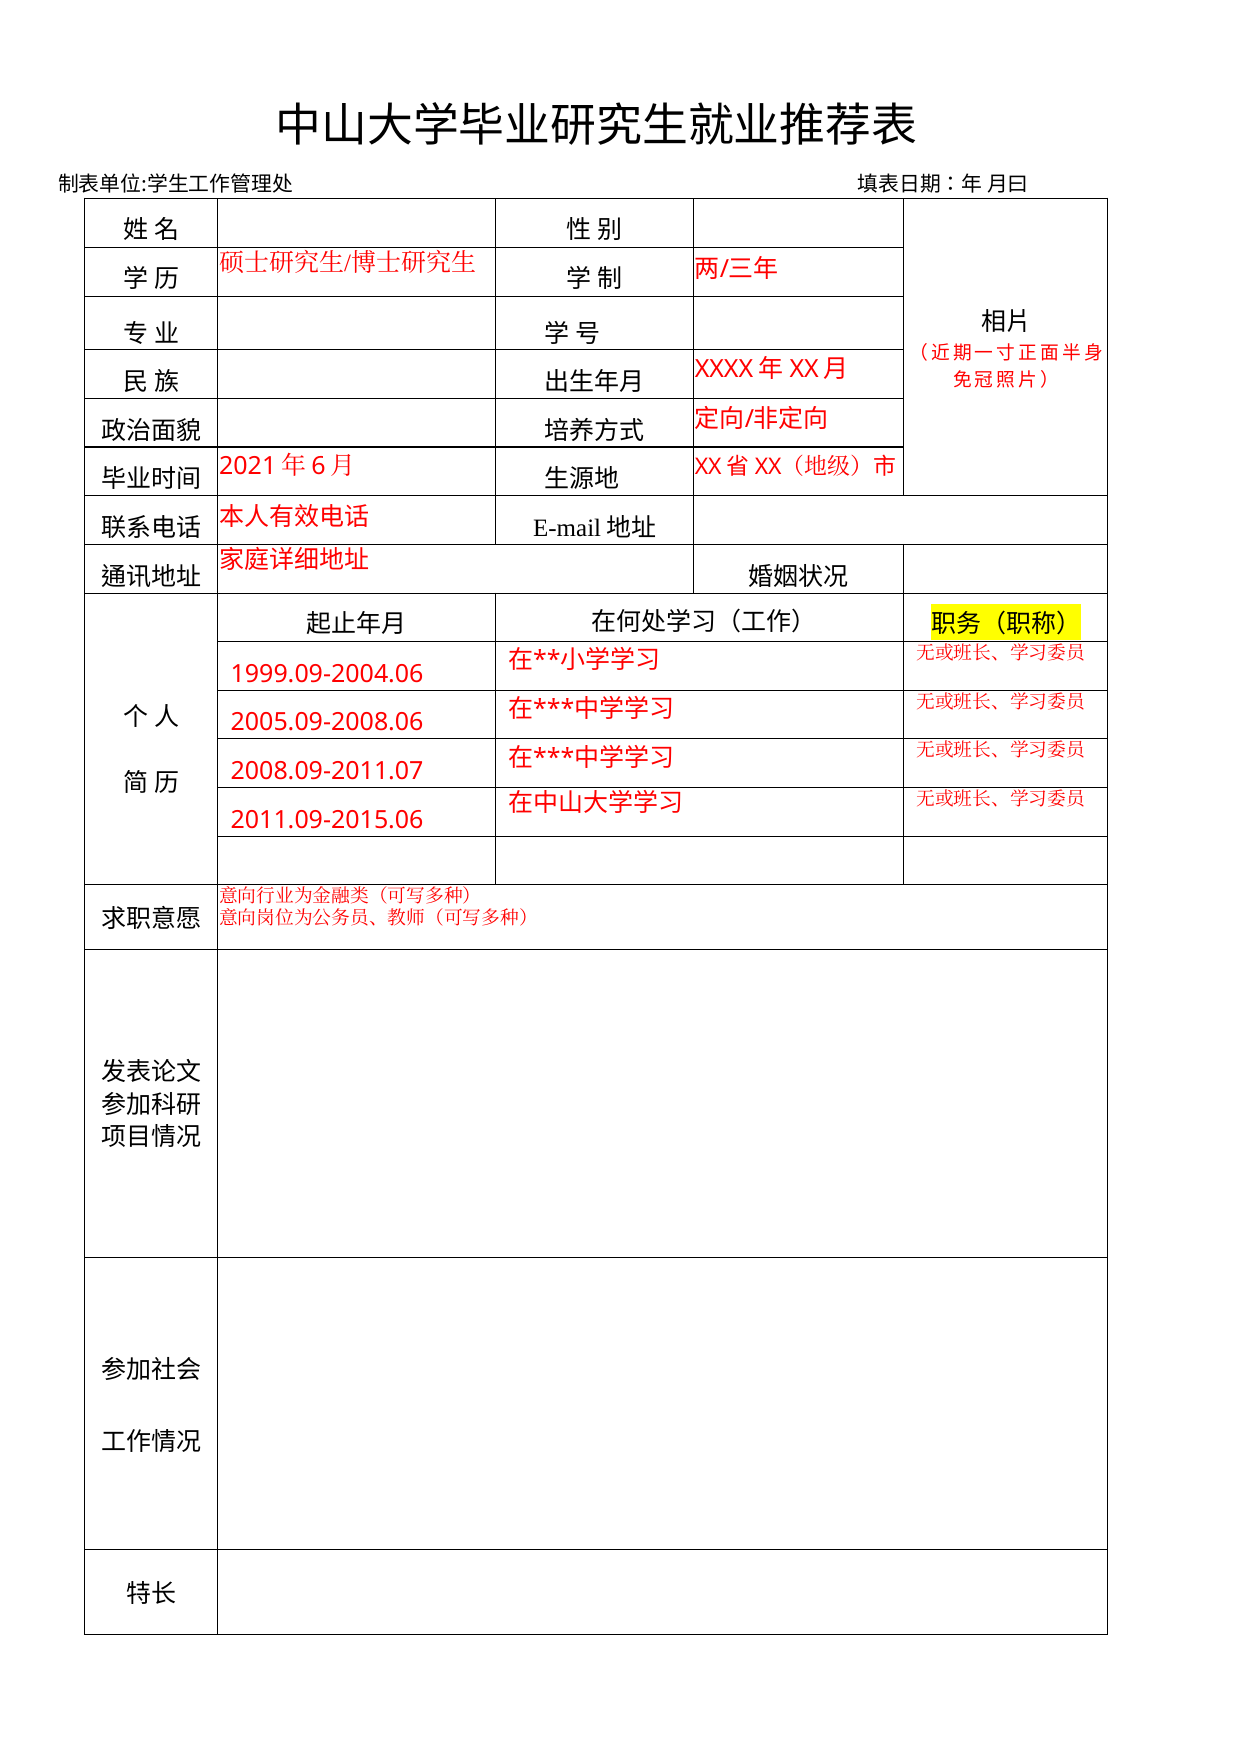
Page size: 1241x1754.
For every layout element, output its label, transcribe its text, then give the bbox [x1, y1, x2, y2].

table_cell 无或班长、学习委员等 [904, 691, 1107, 738]
table_cell [218, 1258, 1107, 1549]
table_cell XX省 XX（地级）市 [694, 448, 903, 495]
table_cell [218, 950, 1107, 1257]
table_cell 在***中学学习 [496, 691, 903, 738]
table_cell [904, 545, 1107, 592]
table_cell XXXX年 XX月 [694, 350, 903, 398]
table_cell 无或班长、学习委员等 [904, 642, 1107, 689]
table_cell 学 历 [85, 248, 217, 296]
table_cell [496, 837, 903, 884]
table_cell 学 制 [496, 248, 693, 296]
table_cell 个 人 简 历 [85, 594, 217, 884]
table_cell 在***中学学习 [496, 739, 903, 787]
text 制表单位:学生工作管理处 填表日期：年 月曰 [58, 167, 1134, 198]
table_cell [218, 837, 495, 884]
table_cell 无或班长、学习委员等 [904, 788, 1107, 836]
table_cell [218, 1550, 1107, 1634]
table_header 姓 名 [85, 199, 217, 247]
table_cell E-mail地址 [496, 496, 693, 544]
table_cell [218, 399, 495, 446]
table_cell 2008.09-2011.07 [218, 739, 495, 787]
table_cell 生源地 [496, 448, 693, 495]
table_cell [218, 350, 495, 398]
table_cell 发表论文 参加科研 项目情况 [85, 950, 217, 1257]
table_cell 参加社会 工作情况 [85, 1258, 217, 1549]
table_cell 2011.09-2015.06 [218, 788, 495, 836]
table_cell 职务（职称） [904, 594, 1107, 641]
table_cell 2005.09-2008.06 [218, 691, 495, 738]
table_cell 1999.09-2004.06 [218, 642, 495, 689]
table_cell 无或班长、学习委员等 [904, 739, 1107, 787]
table_cell [218, 297, 495, 349]
table_cell [694, 496, 1107, 544]
table_cell 硕士研究生/博士研究生 [218, 248, 495, 296]
table_cell 在中山大学学习 [496, 788, 903, 836]
table_header [694, 199, 903, 247]
text 中山大学毕业研究生就业推荐表 [58, 88, 1134, 155]
table_cell 起止年月 [218, 594, 495, 641]
table_cell 联系电话 [85, 496, 217, 544]
table_cell 家庭详细地址 [218, 545, 693, 592]
table_cell 2021年6月 [218, 448, 495, 495]
table_header 性 别 [496, 199, 693, 247]
table_cell 毕业时间 [85, 448, 217, 495]
table_cell 定向/非定向 [694, 399, 903, 446]
table_cell 在**小学学习 [496, 642, 903, 689]
table_cell 学 号 [496, 297, 693, 349]
table_cell 在何处学习（工作） [496, 594, 903, 641]
table_header 相片 （近期一寸正面半身免冠照片） [904, 199, 1107, 495]
table_cell 两/三年 [694, 248, 903, 296]
table_cell 出生年月 [496, 350, 693, 398]
table_cell [694, 297, 903, 349]
table_cell 意向行业为金融类（可写多种） 意向岗位为公务员、教师（可写多种） [218, 885, 1107, 949]
table_cell 政治面貌 [85, 399, 217, 446]
table_cell 婚姻状况 [694, 545, 903, 592]
table_cell 通讯地址 [85, 545, 217, 592]
table_cell 培养方式 [496, 399, 693, 446]
table_cell [904, 837, 1107, 884]
table_cell 民 族 [85, 350, 217, 398]
table_header [218, 199, 495, 247]
table_cell 特长 [85, 1550, 217, 1634]
table_cell 专 业 [85, 297, 217, 349]
table_cell 本人有效电话 [218, 496, 495, 544]
table_cell 求职意愿 [85, 885, 217, 949]
